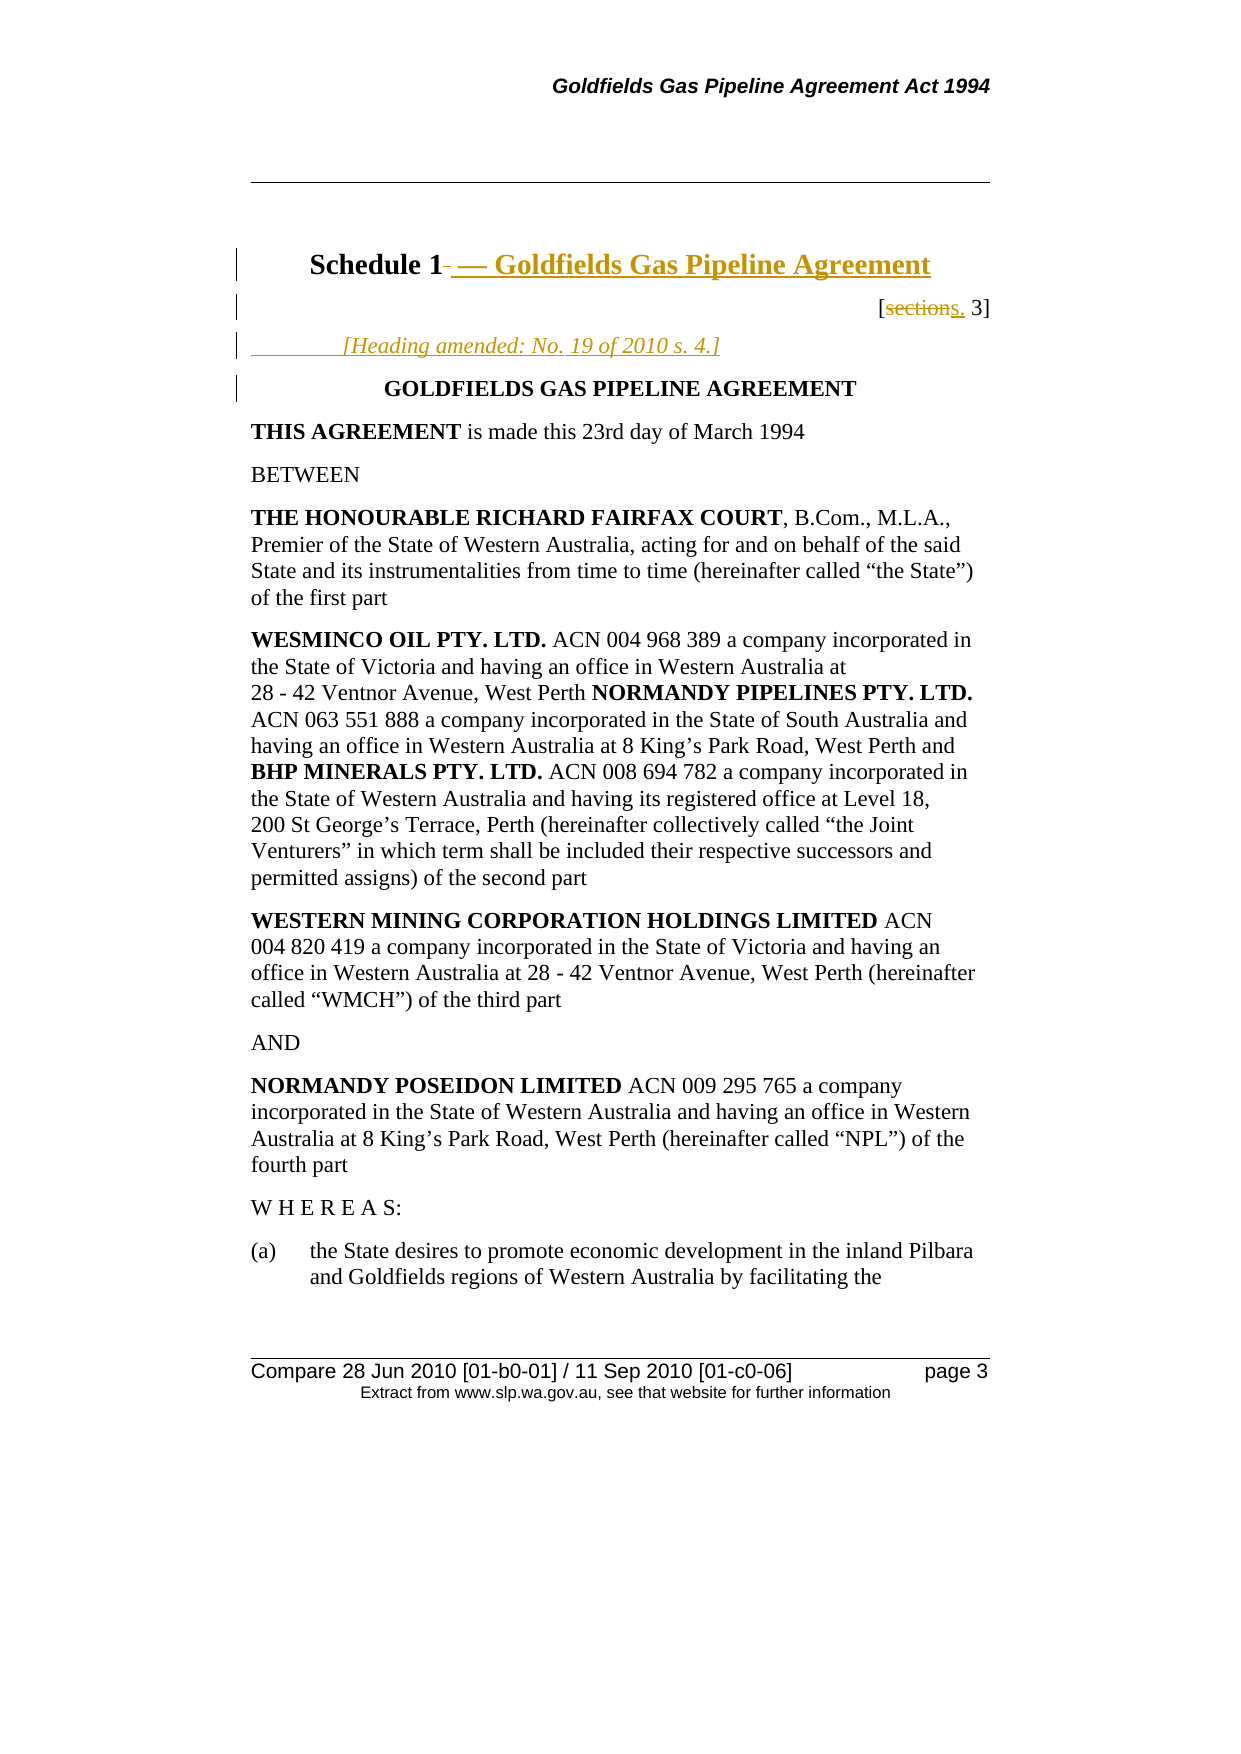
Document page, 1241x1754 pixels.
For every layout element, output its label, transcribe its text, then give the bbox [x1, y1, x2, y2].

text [251, 1237, 990, 1290]
text AND [251, 1029, 990, 1055]
text BETWEEN [251, 461, 990, 488]
text W H E R E A S: [251, 1194, 990, 1220]
text [ 3] [251, 293, 990, 320]
subtitle Schedule 1 [251, 247, 990, 281]
text THIS AGREEMENT is made this 23rd day of March 1994 [251, 418, 990, 445]
text WESTERN MINING CORPORATION HOLDINGS LIMITED ACN 004 820 419 a company incorporated in the State of Victoria and having an office in Western Australia at 28 - 42 Ventnor Avenue, West Perth (hereinafter called “WMCH”) of the third part [251, 907, 990, 1012]
text WESMINCO OIL PTY. LTD. ACN 004 968 389 a company incorporated in the State of Victoria and having an office in Western Australia at 28 - 42 Ventnor Avenue, West Perth NORMANDY PIPELINES PTY. LTD. ACN 063 551 888 a company incorporated in the State of South Australia and having an office in Western Australia at 8 King’s Park Road, West Perth and BHP MINERALS PTY. LTD. ACN 008 694 782 a company incorporated in the State of Western Australia and having its registered office at Level 18, 200 St George’s Terrace, Perth (hereinafter collectively called “the Joint Venturers” in which term shall be included their respective successors and permitted assigns) of the second part [251, 627, 990, 890]
text NORMANDY POSEIDON LIMITED ACN 009 295 765 a company incorporated in the State of Western Australia and having an office in Western Australia at 8 King’s Park Road, West Perth (hereinafter called “NPL”) of the fourth part [251, 1072, 990, 1177]
subtitle GOLDFIELDS GAS PIPELINE AGREEMENT [251, 375, 990, 402]
text THE HONOURABLE RICHARD FAIRFAX COURT, B.Com., M.L.A., Premier of the State of Western Australia, acting for and on behalf of the said State and its instrumentalities from time to time (hereinafter called “the State”) of the first part [251, 504, 990, 610]
